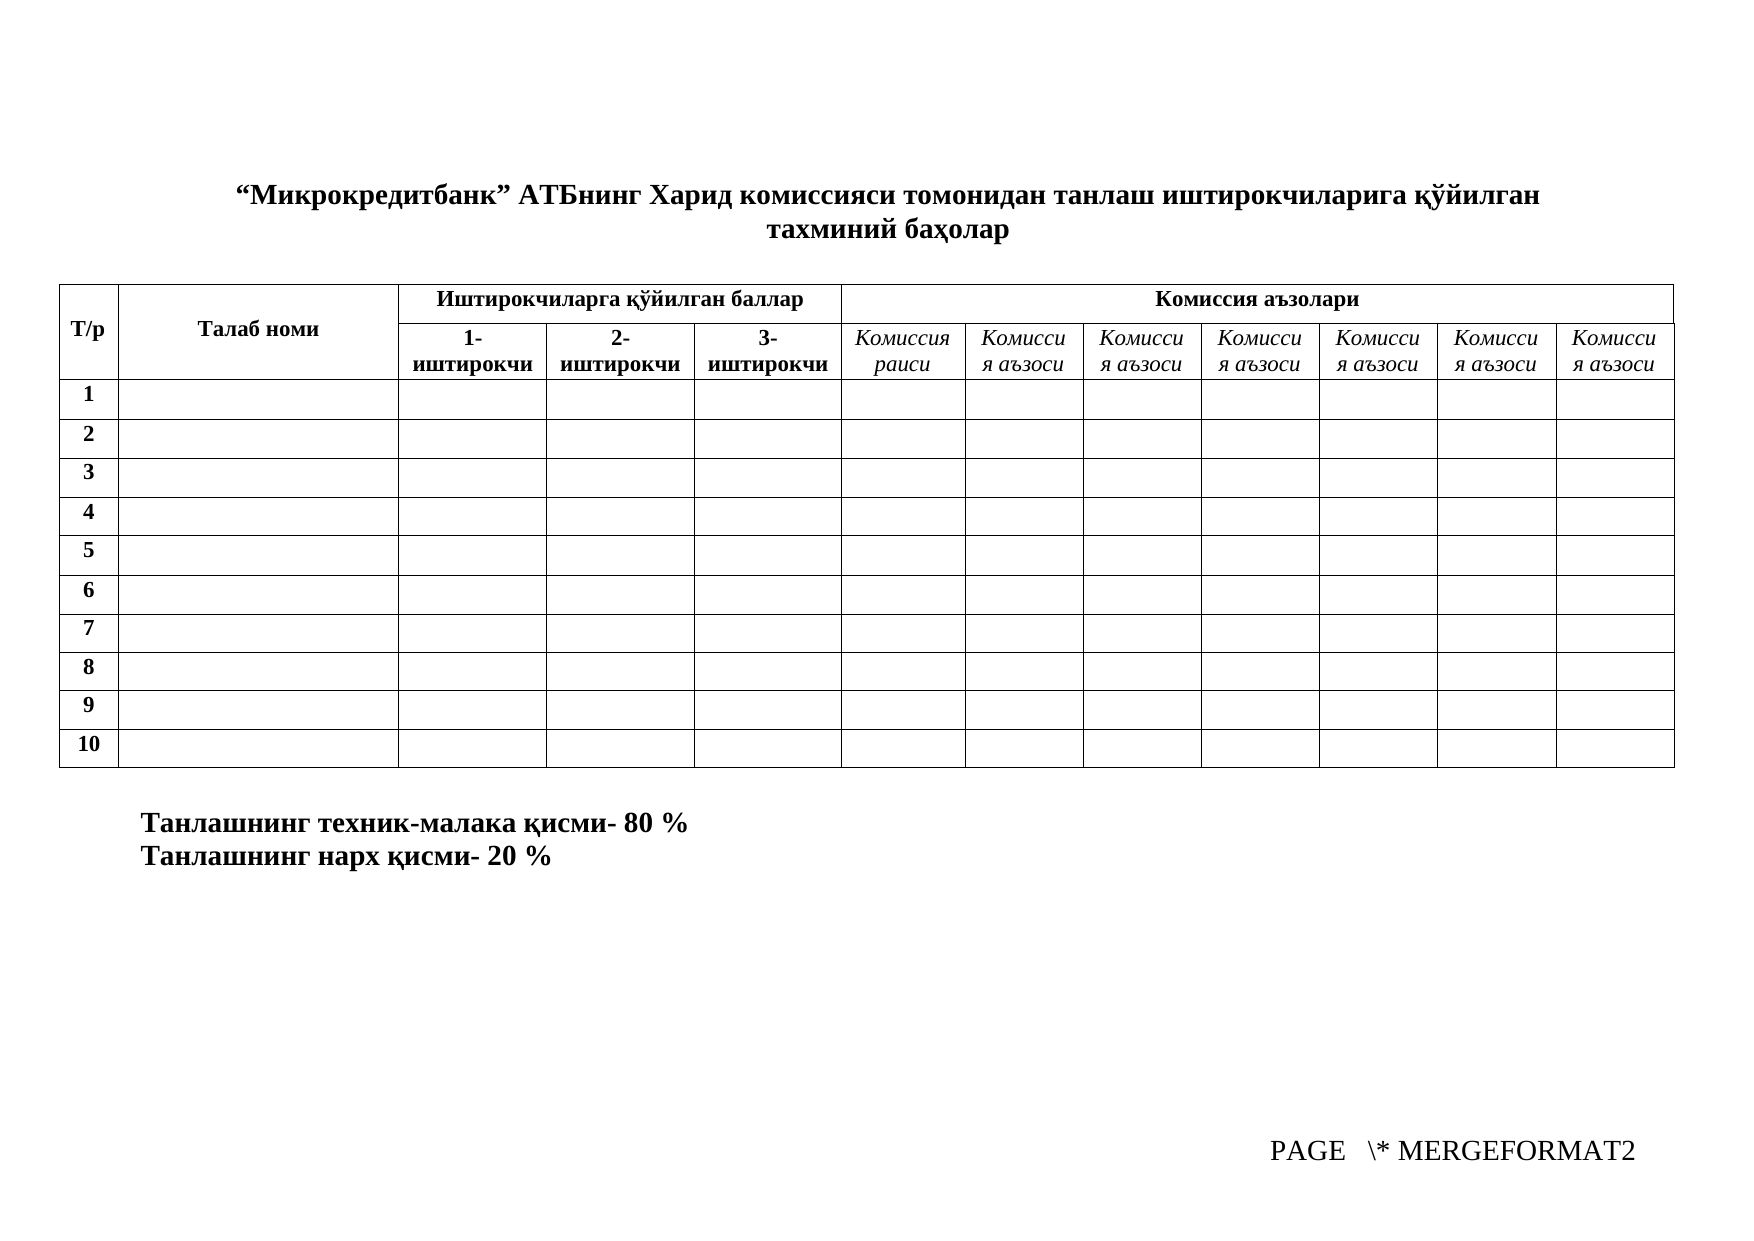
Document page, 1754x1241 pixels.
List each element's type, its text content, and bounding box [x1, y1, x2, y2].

table_cell [695, 691, 841, 729]
table_cell [966, 691, 1083, 729]
text Танлашнинг техник-малака қисми- 80 % Танлашнинг нарх қисми- 20 % [140, 805, 1636, 872]
table_cell [1320, 730, 1437, 767]
table_cell [1320, 691, 1437, 729]
table_cell [547, 380, 694, 419]
table_cell [1438, 498, 1556, 535]
table_cell [1202, 420, 1319, 457]
table_cell 3-иштирокчи [695, 324, 841, 379]
table_cell [1084, 576, 1201, 613]
table_cell [547, 730, 694, 767]
table_cell [119, 653, 398, 690]
table_cell Комиссия аъзоси [1557, 324, 1674, 379]
table_cell [1084, 459, 1201, 497]
table_cell [1438, 730, 1556, 767]
table_cell Комиссия аъзоси [1084, 324, 1201, 379]
table_cell [1320, 536, 1437, 575]
table_cell [119, 730, 398, 767]
table_cell 6 [60, 576, 118, 613]
table_cell [1557, 653, 1674, 690]
table_cell [1438, 653, 1556, 690]
table_cell [966, 420, 1083, 457]
table_cell [1320, 653, 1437, 690]
table_cell [1438, 459, 1556, 497]
table_cell 9 [60, 691, 118, 729]
table_cell [1557, 730, 1674, 767]
table_cell [695, 380, 841, 419]
table_cell [966, 498, 1083, 535]
table_cell [966, 576, 1083, 613]
table_cell 2 [60, 420, 118, 457]
table_cell [1084, 380, 1201, 419]
table_cell [1202, 615, 1319, 652]
table_cell [399, 576, 546, 613]
table_cell [1202, 576, 1319, 613]
table_cell [1320, 498, 1437, 535]
table_cell [1557, 459, 1674, 497]
table_cell [399, 498, 546, 535]
table_cell [695, 420, 841, 457]
table_cell [1084, 536, 1201, 575]
table_header Талаб номи [119, 285, 398, 379]
table_cell [842, 536, 965, 575]
table_cell [1084, 653, 1201, 690]
table_cell [842, 653, 965, 690]
table_cell [547, 536, 694, 575]
table_cell [1557, 615, 1674, 652]
table_cell [1202, 498, 1319, 535]
table_cell [547, 576, 694, 613]
table_cell [1438, 576, 1556, 613]
table_cell [119, 691, 398, 729]
table_cell Комиссия аъзоси [1202, 324, 1319, 379]
table_cell 4 [60, 498, 118, 535]
table_cell Комиссия аъзоси [1438, 324, 1556, 379]
table_cell [842, 615, 965, 652]
table_cell [547, 498, 694, 535]
table_cell [695, 459, 841, 497]
table_cell [842, 691, 965, 729]
table_cell [399, 691, 546, 729]
table_cell [842, 730, 965, 767]
table_cell [966, 730, 1083, 767]
table_cell [1557, 576, 1674, 613]
table_cell [119, 536, 398, 575]
table_cell 1-иштирокчи [399, 324, 546, 379]
table_cell [695, 498, 841, 535]
table_cell [842, 459, 965, 497]
table_cell [399, 380, 546, 419]
table_cell [695, 536, 841, 575]
table_cell [1438, 615, 1556, 652]
table_cell [1557, 380, 1674, 419]
table_cell [119, 615, 398, 652]
table_cell [119, 576, 398, 613]
table_cell [966, 380, 1083, 419]
table_cell Комиссия аъзоси [1320, 324, 1437, 379]
table_cell 3 [60, 459, 118, 497]
table_cell 5 [60, 536, 118, 575]
table_cell [1202, 536, 1319, 575]
table_cell [695, 615, 841, 652]
table_cell [119, 498, 398, 535]
table_cell Комиссия раиси [842, 324, 965, 379]
table_cell [119, 380, 398, 419]
table_cell [399, 420, 546, 457]
table_header Т/р [60, 285, 118, 379]
table_cell [1084, 615, 1201, 652]
table_header Комиссия аъзолари [842, 285, 1673, 322]
table_cell [1202, 730, 1319, 767]
table_cell [1202, 459, 1319, 497]
table_cell [1438, 536, 1556, 575]
table_header Иштирокчиларга қўйилган баллар [399, 285, 841, 322]
table_cell [695, 576, 841, 613]
table_cell [547, 459, 694, 497]
table_cell [1438, 420, 1556, 457]
table_cell [695, 730, 841, 767]
table_cell [1438, 380, 1556, 419]
table_cell Комиссия аъзоси [966, 324, 1083, 379]
table_cell [1084, 420, 1201, 457]
table_cell [1557, 420, 1674, 457]
table_cell [842, 380, 965, 419]
table_cell [1084, 498, 1201, 535]
table_cell [966, 459, 1083, 497]
table_cell [1557, 498, 1674, 535]
table_cell 7 [60, 615, 118, 652]
table_cell [695, 653, 841, 690]
table_cell [966, 536, 1083, 575]
table_cell [119, 420, 398, 457]
table_cell [1320, 380, 1437, 419]
table_cell [1202, 691, 1319, 729]
table_cell [547, 615, 694, 652]
table_cell [1320, 420, 1437, 457]
table_cell [1320, 459, 1437, 497]
text “Микрокредитбанк” АТБнинг Харид комиссияси томонидан танлаш иштирокчиларига қўйилган тахминий баҳолар [140, 177, 1636, 244]
table_cell [399, 653, 546, 690]
table_cell 10 [60, 730, 118, 767]
table_cell 2-иштирокчи [547, 324, 694, 379]
table_cell [842, 576, 965, 613]
table_cell [1084, 691, 1201, 729]
table_cell [1438, 691, 1556, 729]
table_cell [842, 498, 965, 535]
table_cell [547, 420, 694, 457]
table_cell [966, 615, 1083, 652]
table_cell [1557, 536, 1674, 575]
table_cell [547, 691, 694, 729]
table_cell [1202, 380, 1319, 419]
table_cell 8 [60, 653, 118, 690]
table_cell [399, 730, 546, 767]
table_cell [399, 536, 546, 575]
table_cell [1084, 730, 1201, 767]
table_cell [119, 459, 398, 497]
table_cell [966, 653, 1083, 690]
table_cell [1320, 615, 1437, 652]
table_cell 1 [60, 380, 118, 419]
table_cell [399, 459, 546, 497]
table_cell [399, 615, 546, 652]
table_cell [842, 420, 965, 457]
table_cell [1202, 653, 1319, 690]
table_cell [1320, 576, 1437, 613]
table_cell [547, 653, 694, 690]
table_cell [1557, 691, 1674, 729]
